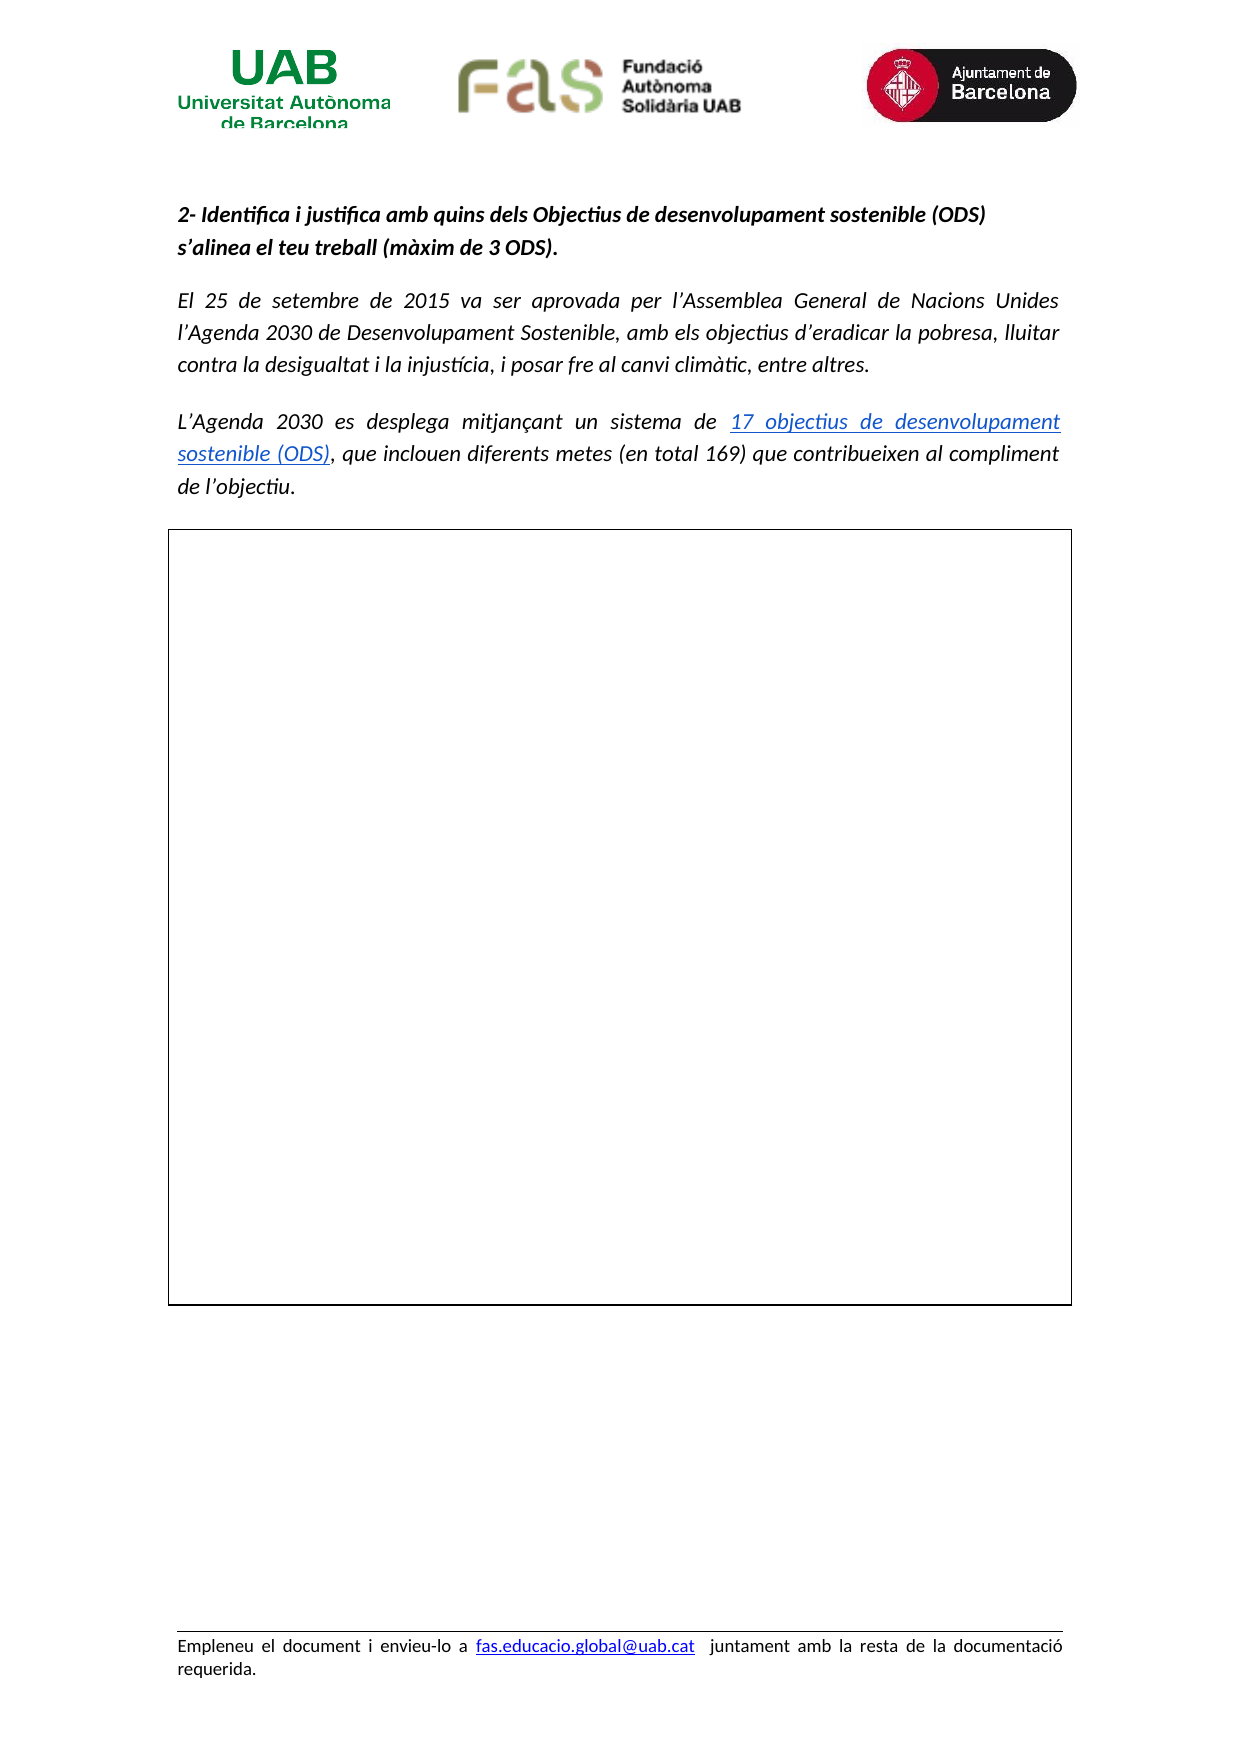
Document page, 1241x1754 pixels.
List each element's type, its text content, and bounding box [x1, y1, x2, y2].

text 2- Identifica i justifica amb quins dels Objectius de desenvolupament sostenible (ODS) s’alinea el teu treball (màxim de 3 ODS). [177, 201, 1063, 261]
picture [177, 49, 390, 128]
text El 25 de setembre de 2015 va ser aprovada per l’Assemblea General de Nacions Unides l’Agenda 2030 de Desenvolupament Sostenible, amb els objectius d’eradicar la pobresa, lluitar contra la desigualtat i la injustícia, i posar fre al canvi climàtic, entre altres. [177, 286, 1063, 378]
picture [457, 56, 747, 119]
text L’Agenda 2030 es desplega mitjançant un sistema de 17 objectius de desenvolupament sostenible (ODS), que inclouen diferents metes (en total 169) que contribueixen al compliment de l’objectiu. [177, 407, 1063, 500]
picture [861, 43, 1081, 127]
